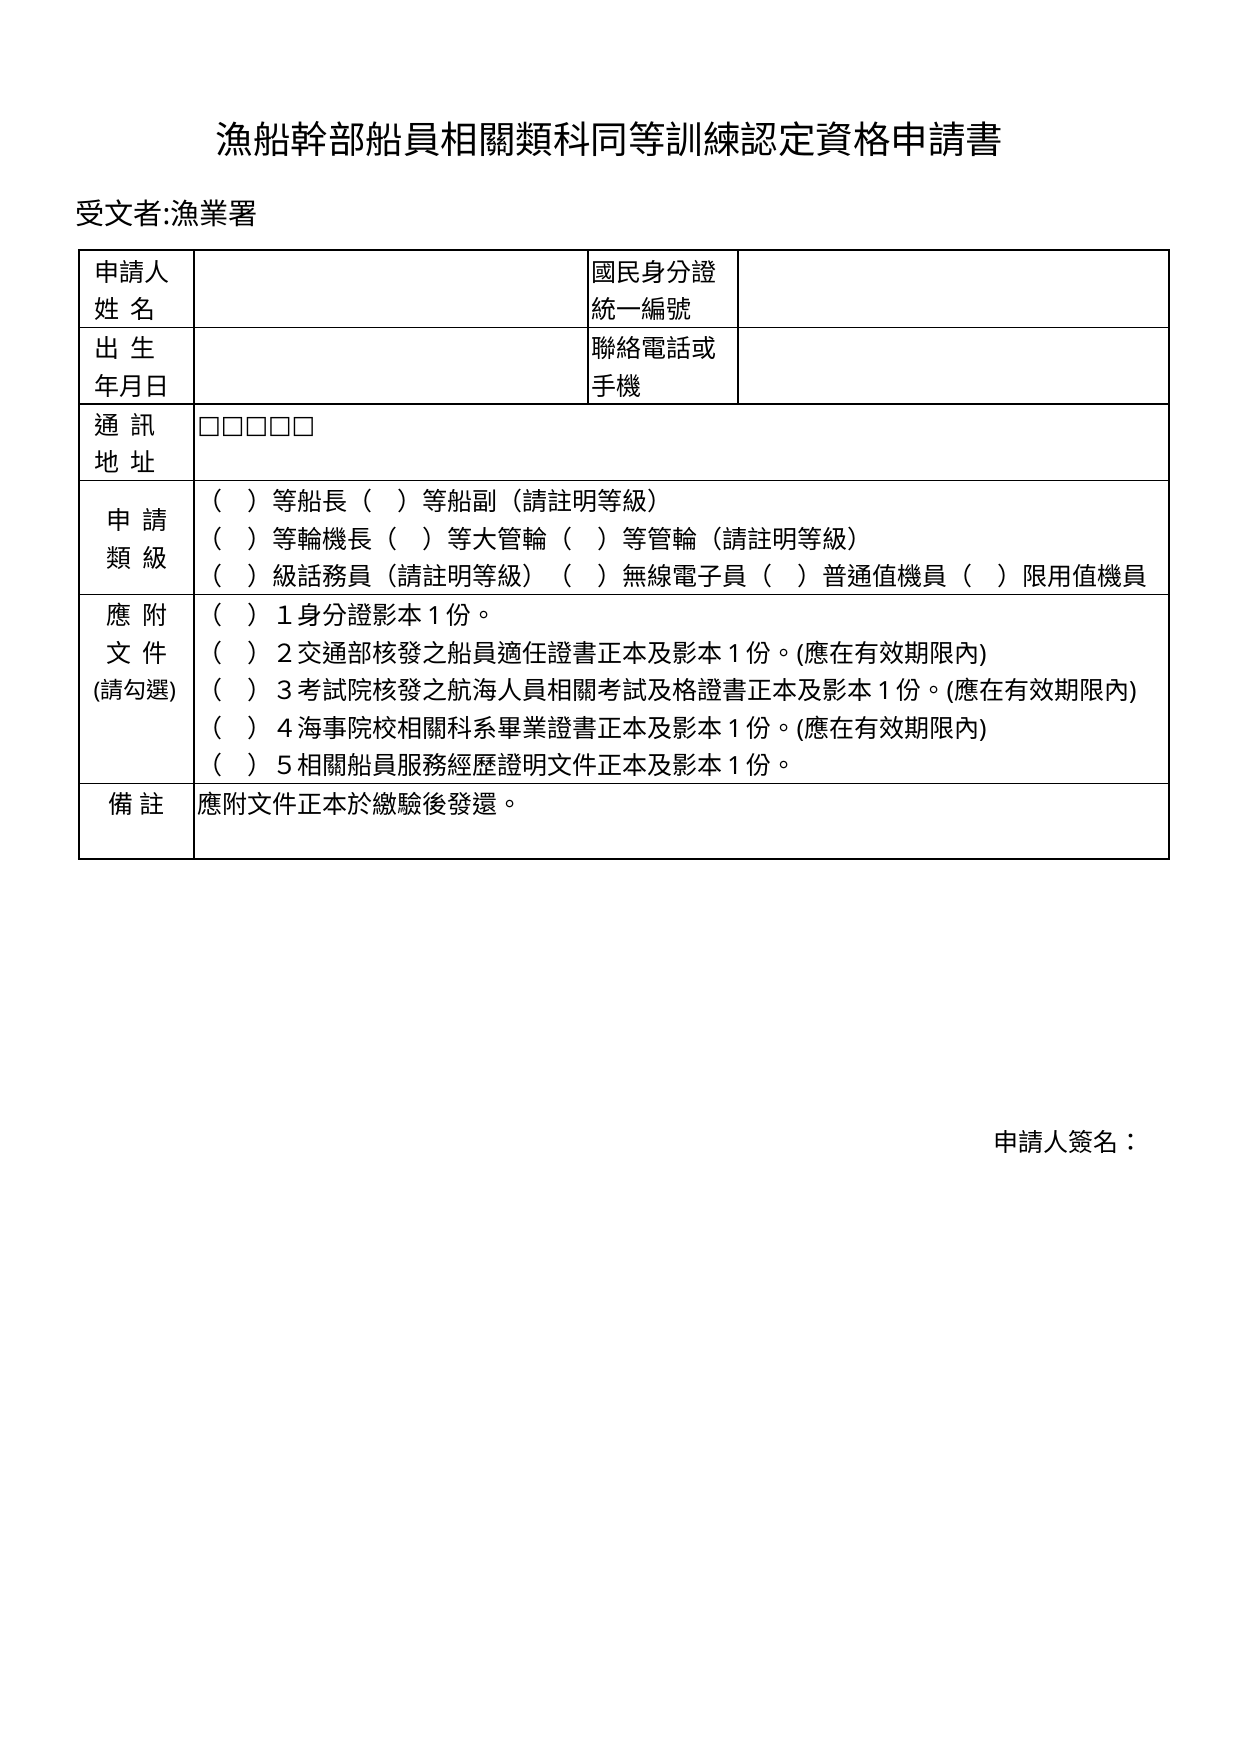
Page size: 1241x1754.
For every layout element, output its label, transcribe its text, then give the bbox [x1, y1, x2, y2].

text 受文者:漁業署 [75, 174, 1144, 249]
table_cell [195, 328, 587, 403]
table_cell □□□□□ [195, 405, 1168, 479]
table_cell 應 附 文 件 (請勾選) [80, 595, 193, 783]
table_header [195, 251, 587, 326]
text 漁船幹部船員相關類科同等訓練認定資格申請書 [75, 99, 1144, 174]
table_header 國民身分證 統一編號 [589, 251, 737, 326]
table_cell 出 生 年月日 [80, 328, 193, 403]
table_header 申請人 姓 名 [80, 251, 193, 326]
table_cell 聯絡電話或 手機 [589, 328, 737, 403]
table_header [739, 251, 1168, 326]
table_cell 通 訊 地 址 [80, 405, 193, 479]
table_cell （ ）１身分證影本1份。 （ ）２交通部核發之船員適任證書正本及影本1份。(應在有效期限內) （ ）３考試院核發之航海人員相關考試及格證書正本及影本1份。(應在有效期限內) （ ）４海事院校相關科系畢業證書正本及影本1份。(應在有效期限內) （ ）５相關船員服務經歷證明文件正本及影本1份。 [195, 595, 1168, 783]
table_cell 備 註 [80, 784, 193, 858]
table_cell [739, 328, 1168, 403]
text 申請人簽名： [75, 1122, 1144, 1160]
table_cell 應附文件正本於繳驗後發還。 [195, 784, 1168, 858]
table_cell （ ）等船長（ ）等船副（請註明等級） （ ）等輪機長（ ）等大管輪（ ）等管輪（請註明等級） （ ）級話務員（請註明等級）（ ）無線電子員（ ）普通值機員（ ）限用值機員 [195, 481, 1168, 594]
table_cell 申 請 類 級 [80, 481, 193, 594]
